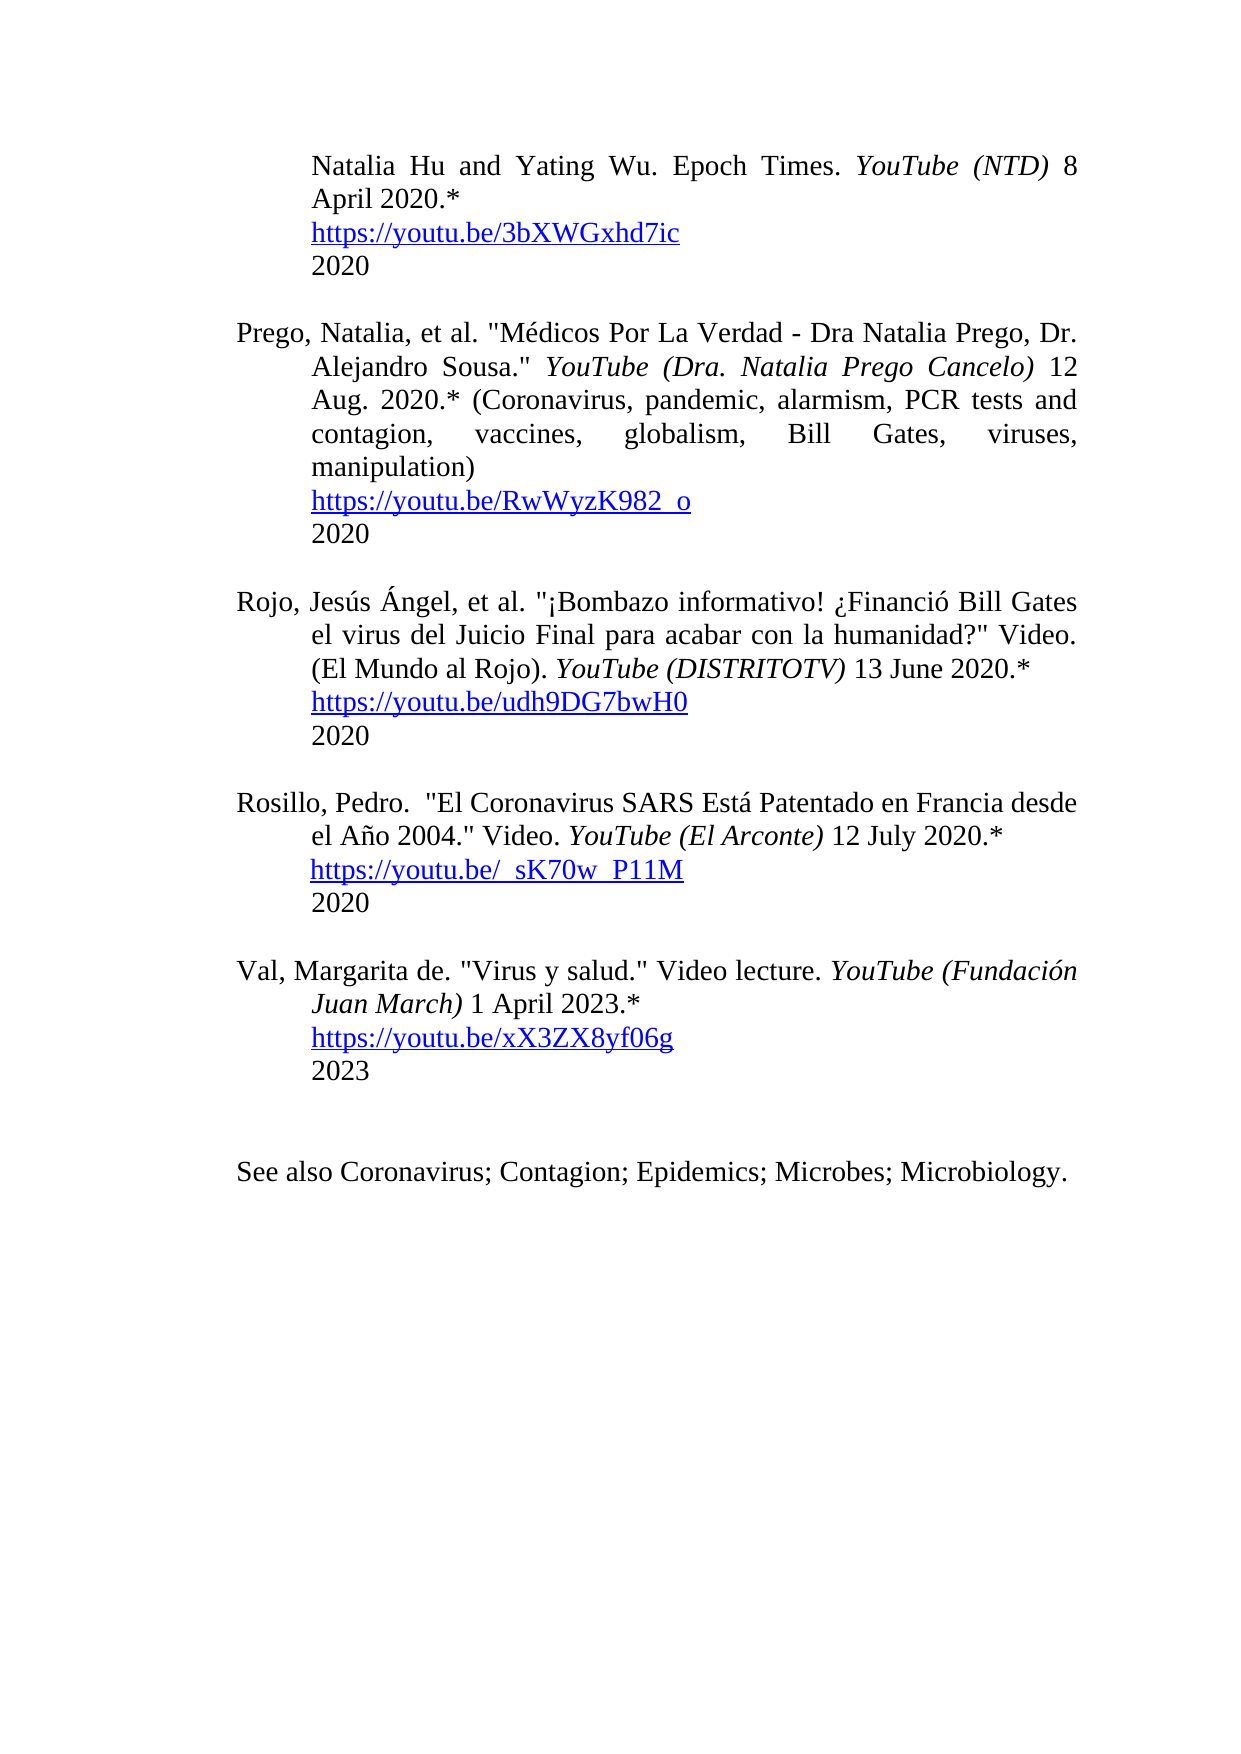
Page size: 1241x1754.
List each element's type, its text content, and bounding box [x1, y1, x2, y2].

text https://youtu.be/3bXWGxhd7ic [236, 215, 1078, 248]
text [236, 148, 1078, 215]
text Rosillo, Pedro. "El Coronavirus SARS Está Patentado en Francia desde el Año 2004." Video. YouTube (El Arconte) 12 July 2020.* [236, 785, 1078, 852]
text 2023 [236, 1053, 1078, 1087]
text https://youtu.be/_sK70w_P11M [310, 852, 1078, 886]
text https://youtu.be/xX3ZX8yf06g [236, 1020, 1078, 1053]
text 2020 [311, 718, 1078, 751]
text 2020 [236, 517, 1078, 550]
text 2020 [236, 248, 1078, 282]
text Rojo, Jesús Ángel, et al. "¡Bombazo informativo! ¿Financió Bill Gates el virus del Juicio Final para acabar con la humanidad?" Video. (El Mundo al Rojo). YouTube (DISTRITOTV) 13 June 2020.* [236, 584, 1078, 684]
text Prego, Natalia, et al. "Médicos Por La Verdad - Dra Natalia Prego, Dr. Alejandro Sousa." YouTube (Dra. Natalia Prego Cancelo) 12 Aug. 2020.* (Coronavirus, pandemic, alarmism, PCR tests and contagion, vaccines, globalism, Bill Gates, viruses, manipulation) [236, 315, 1078, 483]
text https://youtu.be/RwWyzK982_o [311, 483, 1078, 517]
text See also Coronavirus; Contagion; Epidemics; Microbes; Microbiology. [236, 1154, 1078, 1187]
text https://youtu.be/udh9DG7bwH0 [311, 684, 1078, 718]
text Val, Margarita de. "Virus y salud." Video lecture. YouTube (Fundación Juan March) 1 April 2023.* [236, 953, 1078, 1020]
text 2020 [236, 886, 1078, 919]
